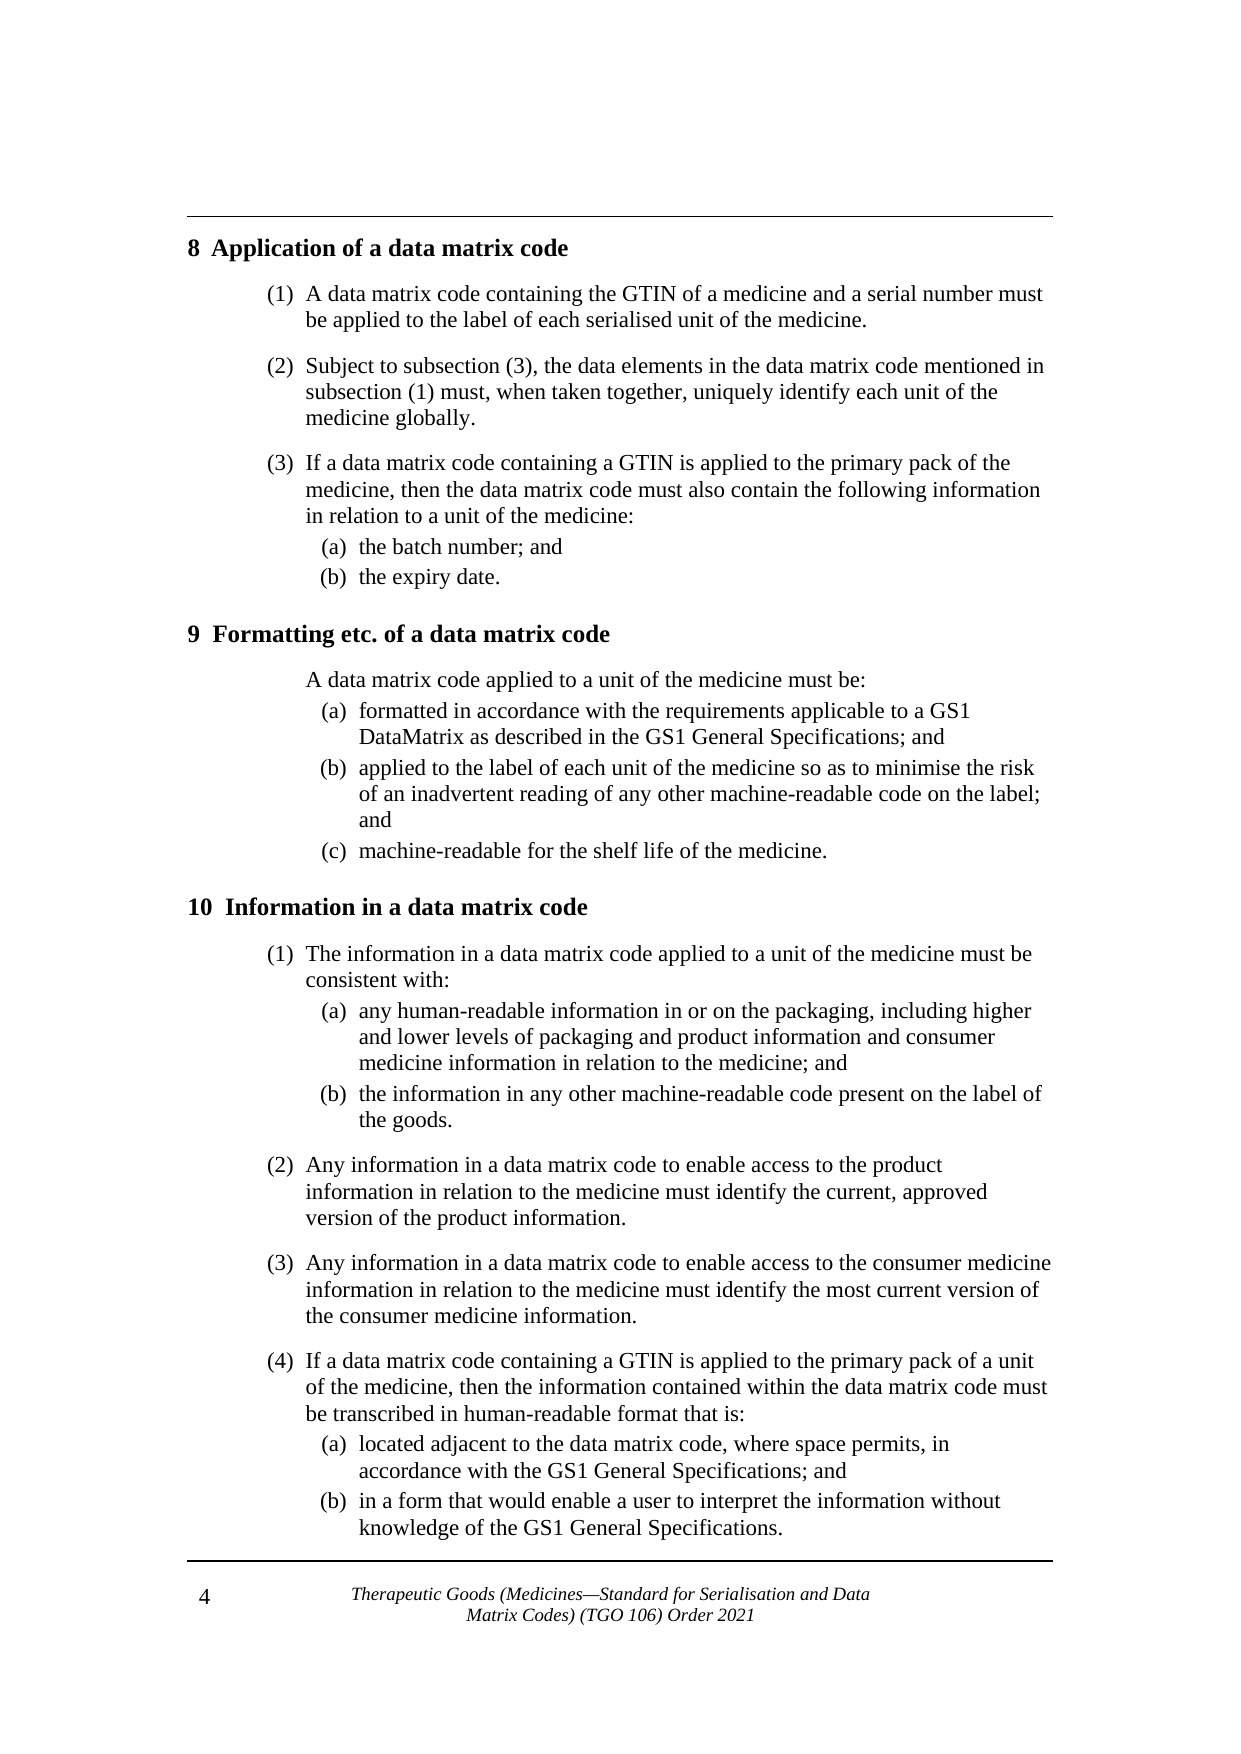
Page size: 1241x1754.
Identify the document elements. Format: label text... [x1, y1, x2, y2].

text (1) The information in a data matrix code applied to a unit of the medicine must be consistent with: [187, 940, 1053, 993]
text (b) in a form that would enable a user to interpret the information without knowledge of the GS1 General Specifications. [187, 1487, 1053, 1540]
text (1) A data matrix code containing the GTIN of a medicine and a serial number must be applied to the label of each serialised unit of the medicine. [187, 280, 1053, 333]
text 10 Information in a data matrix code [187, 892, 1053, 921]
text A data matrix code applied to a unit of the medicine must be: [187, 666, 1053, 693]
text (a) formatted in accordance with the requirements applicable to a GS1 DataMatrix as described in the GS1 General Specifications; and [187, 697, 1053, 749]
text (2) Any information in a data matrix code to enable access to the product information in relation to the medicine must identify the current, approved version of the product information. [187, 1151, 1053, 1231]
text (2) Subject to subsection (3), the data elements in the data matrix code mentioned in subsection (1) must, when taken together, uniquely identify each unit of the medicine globally. [187, 352, 1053, 431]
text (4) If a data matrix code containing a GTIN is applied to the primary pack of a unit of the medicine, then the information contained within the data matrix code must be transcribed in human-readable format that is: [187, 1347, 1053, 1426]
text (a) located adjacent to the data matrix code, where space permits, in accordance with the GS1 General Specifications; and [187, 1430, 1053, 1483]
text (b) applied to the label of each unit of the medicine so as to minimise the risk of an inadvertent reading of any other machine-readable code on the label; and [187, 754, 1053, 833]
text (b) the information in any other machine-readable code present on the label of the goods. [187, 1080, 1053, 1133]
text 8 Application of a data matrix code [187, 233, 1053, 261]
text (c) machine-readable for the shelf life of the medicine. [187, 837, 1053, 863]
text (b) the expiry date. [187, 563, 1053, 589]
text (3) Any information in a data matrix code to enable access to the consumer medicine information in relation to the medicine must identify the most current version of the consumer medicine information. [187, 1249, 1053, 1328]
text 9 Formatting etc. of a data matrix code [187, 619, 1053, 647]
text (a) any human-readable information in or on the packaging, including higher and lower levels of packaging and product information and consumer medicine information in relation to the medicine; and [187, 997, 1053, 1076]
text (3) If a data matrix code containing a GTIN is applied to the primary pack of the medicine, then the data matrix code must also contain the following information in relation to a unit of the medicine: [187, 449, 1053, 528]
text (a) the batch number; and [187, 533, 1053, 559]
